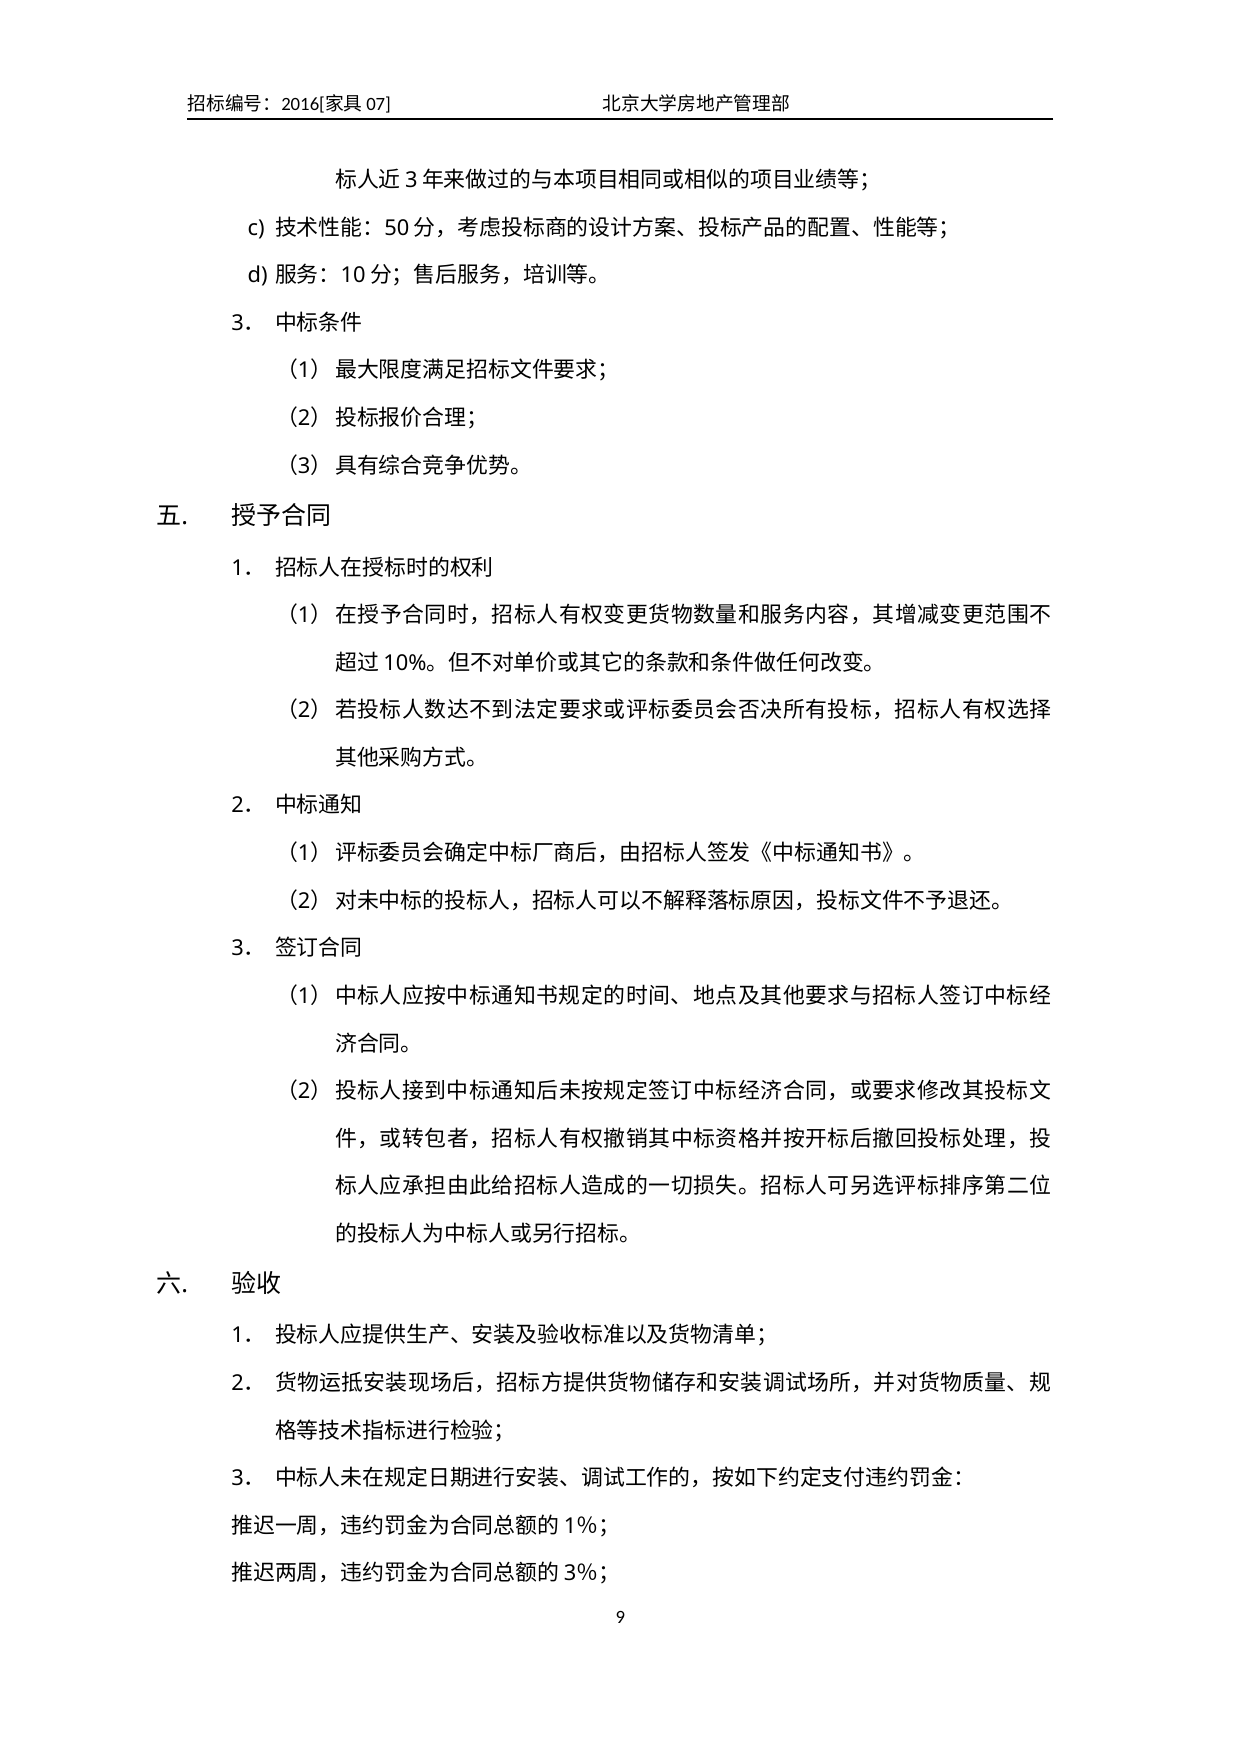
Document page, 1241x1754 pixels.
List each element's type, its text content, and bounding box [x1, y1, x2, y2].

text 标人近3年来做过的与本项目相同或相似的项目业绩等； [335, 162, 1053, 194]
list 投标人应提供生产、安装及验收标准以及货物清单； [231, 1317, 1053, 1349]
list 具有综合竞争优势。 [276, 448, 1053, 479]
list 中标条件 [231, 305, 1053, 337]
list 在授予合同时，招标人有权变更货物数量和服务内容，其增减变更范围不超过10%。但不对单价或其它的条款和条件做任何改变。 [276, 597, 1053, 677]
list 验收 [187, 1263, 1053, 1299]
list 货物运抵安装现场后，招标方提供货物储存和安装调试场所，并对货物质量、规格等技术指标进行检验； [231, 1365, 1053, 1444]
text 推迟两周，违约罚金为合同总额的3％； [187, 1555, 1053, 1587]
list 授予合同 [187, 495, 1053, 531]
list 签订合同 [231, 930, 1053, 962]
list 对未中标的投标人，招标人可以不解释落标原因，投标文件不予退还。 [276, 883, 1053, 914]
list 服务：10分；售后服务，培训等。 [187, 257, 1053, 289]
text 推迟一周，违约罚金为合同总额的1％； [187, 1508, 1053, 1539]
list 投标人接到中标通知后未按规定签订中标经济合同，或要求修改其投标文件，或转包者，招标人有权撤销其中标资格并按开标后撤回投标处理，投标人应承担由此给招标人造成的一切损失。招标人可另选评标排序第二位的投标人为中标人或另行招标。 [276, 1073, 1053, 1247]
list 技术性能：50分，考虑投标商的设计方案、投标产品的配置、性能等； [187, 209, 1053, 241]
list 中标人应按中标通知书规定的时间、地点及其他要求与招标人签订中标经济合同。 [276, 978, 1053, 1057]
list 最大限度满足招标文件要求； [276, 352, 1053, 384]
list 招标人在授标时的权利 [231, 549, 1053, 581]
list 中标通知 [231, 787, 1053, 819]
list 若投标人数达不到法定要求或评标委员会否决所有投标，招标人有权选择其他采购方式。 [276, 692, 1053, 772]
list 投标报价合理； [276, 400, 1053, 432]
list 评标委员会确定中标厂商后，由招标人签发《中标通知书》。 [276, 835, 1053, 867]
list 中标人未在规定日期进行安装、调试工作的，按如下约定支付违约罚金： [231, 1460, 1053, 1492]
